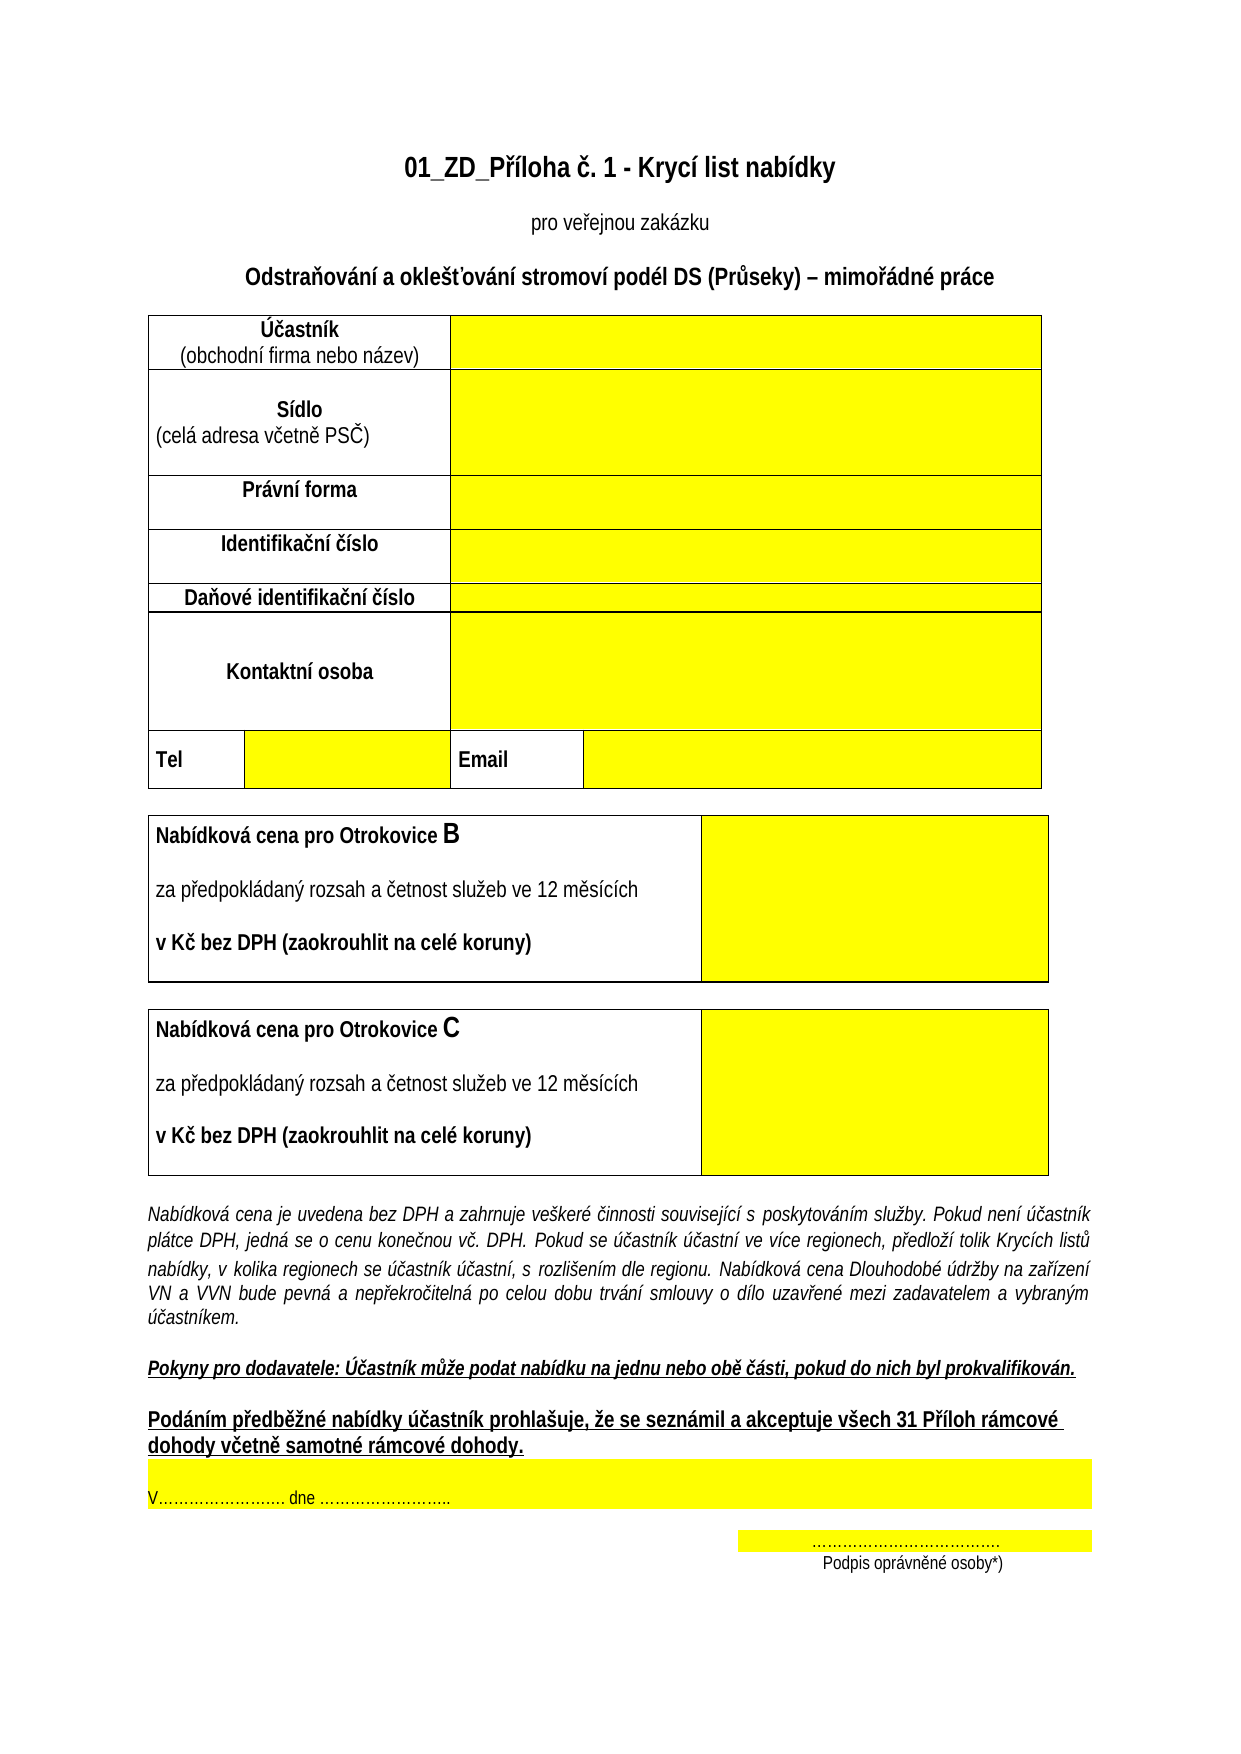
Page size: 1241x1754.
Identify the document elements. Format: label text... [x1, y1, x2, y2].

text Nabídková cena je uvedena bez DPH a zahrnuje veškeré činnosti související s poskytováním služby. Pokud není účastník plátce DPH, jedná se o cenu konečnou vč. DPH. Pokud se účastník účastní ve více regionech, předloží tolik Krycích listů nabídky, v kolika regionech se účastník účastní, s rozlišením dle regionu. Nabídková cena Dlouhodobé údržby na zařízení VN a VVN bude pevná a nepřekročitelná po celou dobu trvání smlouvy o dílo uzavřené mezi zadavatelem a vybraným účastníkem. [148, 1202, 1092, 1329]
table_header [702, 816, 1048, 981]
table_cell Sídlo (celá adresa včetně PSČ) [149, 370, 450, 475]
text pro veřejnou zakázku [148, 209, 1092, 236]
table_cell Email [451, 731, 583, 788]
text V……………………. dne …………………….. [148, 1487, 1092, 1509]
table_cell Kontaktní osoba [149, 613, 450, 729]
table_cell Daňové identifikační číslo [149, 584, 450, 611]
text ………………………………. [738, 1530, 1092, 1552]
text 01_ZD_Příloha č. 1 - Krycí list nabídky [148, 150, 1092, 183]
table_cell Identifikační číslo [149, 530, 450, 582]
table_header Nabídková cena pro Otrokovice C za předpokládaný rozsah a četnost služeb ve 12 měsících v Kč bez DPH (zaokrouhlit na celé koruny) [149, 1010, 701, 1175]
text Podpis oprávněné osoby*) [516, 1552, 1092, 1573]
table_cell [451, 584, 1041, 611]
text Podáním předběžné nabídky účastník prohlašuje, že se seznámil a akceptuje všech 31 Příloh rámcové dohody včetně samotné rámcové dohody. [148, 1406, 1092, 1459]
table_header Nabídková cena pro Otrokovice B za předpokládaný rozsah a četnost služeb ve 12 měsících v Kč bez DPH (zaokrouhlit na celé koruny) [149, 816, 701, 981]
table_cell [584, 731, 1041, 788]
table_cell [451, 476, 1041, 529]
table_header [451, 316, 1041, 368]
table_cell Tel [149, 731, 244, 788]
table_cell [451, 530, 1041, 582]
table_cell Právní forma [149, 476, 450, 529]
table_cell [451, 370, 1041, 475]
text Pokyny pro dodavatele: Účastník může podat nabídku na jednu nebo obě části, pokud do nich byl prokvalifikován. [148, 1356, 1092, 1379]
text Odstraňování a oklešťování stromoví podél DS (Průseky) – mimořádné práce [148, 262, 1092, 291]
table_cell [245, 731, 450, 788]
table_cell [451, 613, 1041, 729]
table_header [702, 1010, 1048, 1175]
table_header Účastník (obchodní firma nebo název) [149, 316, 450, 368]
